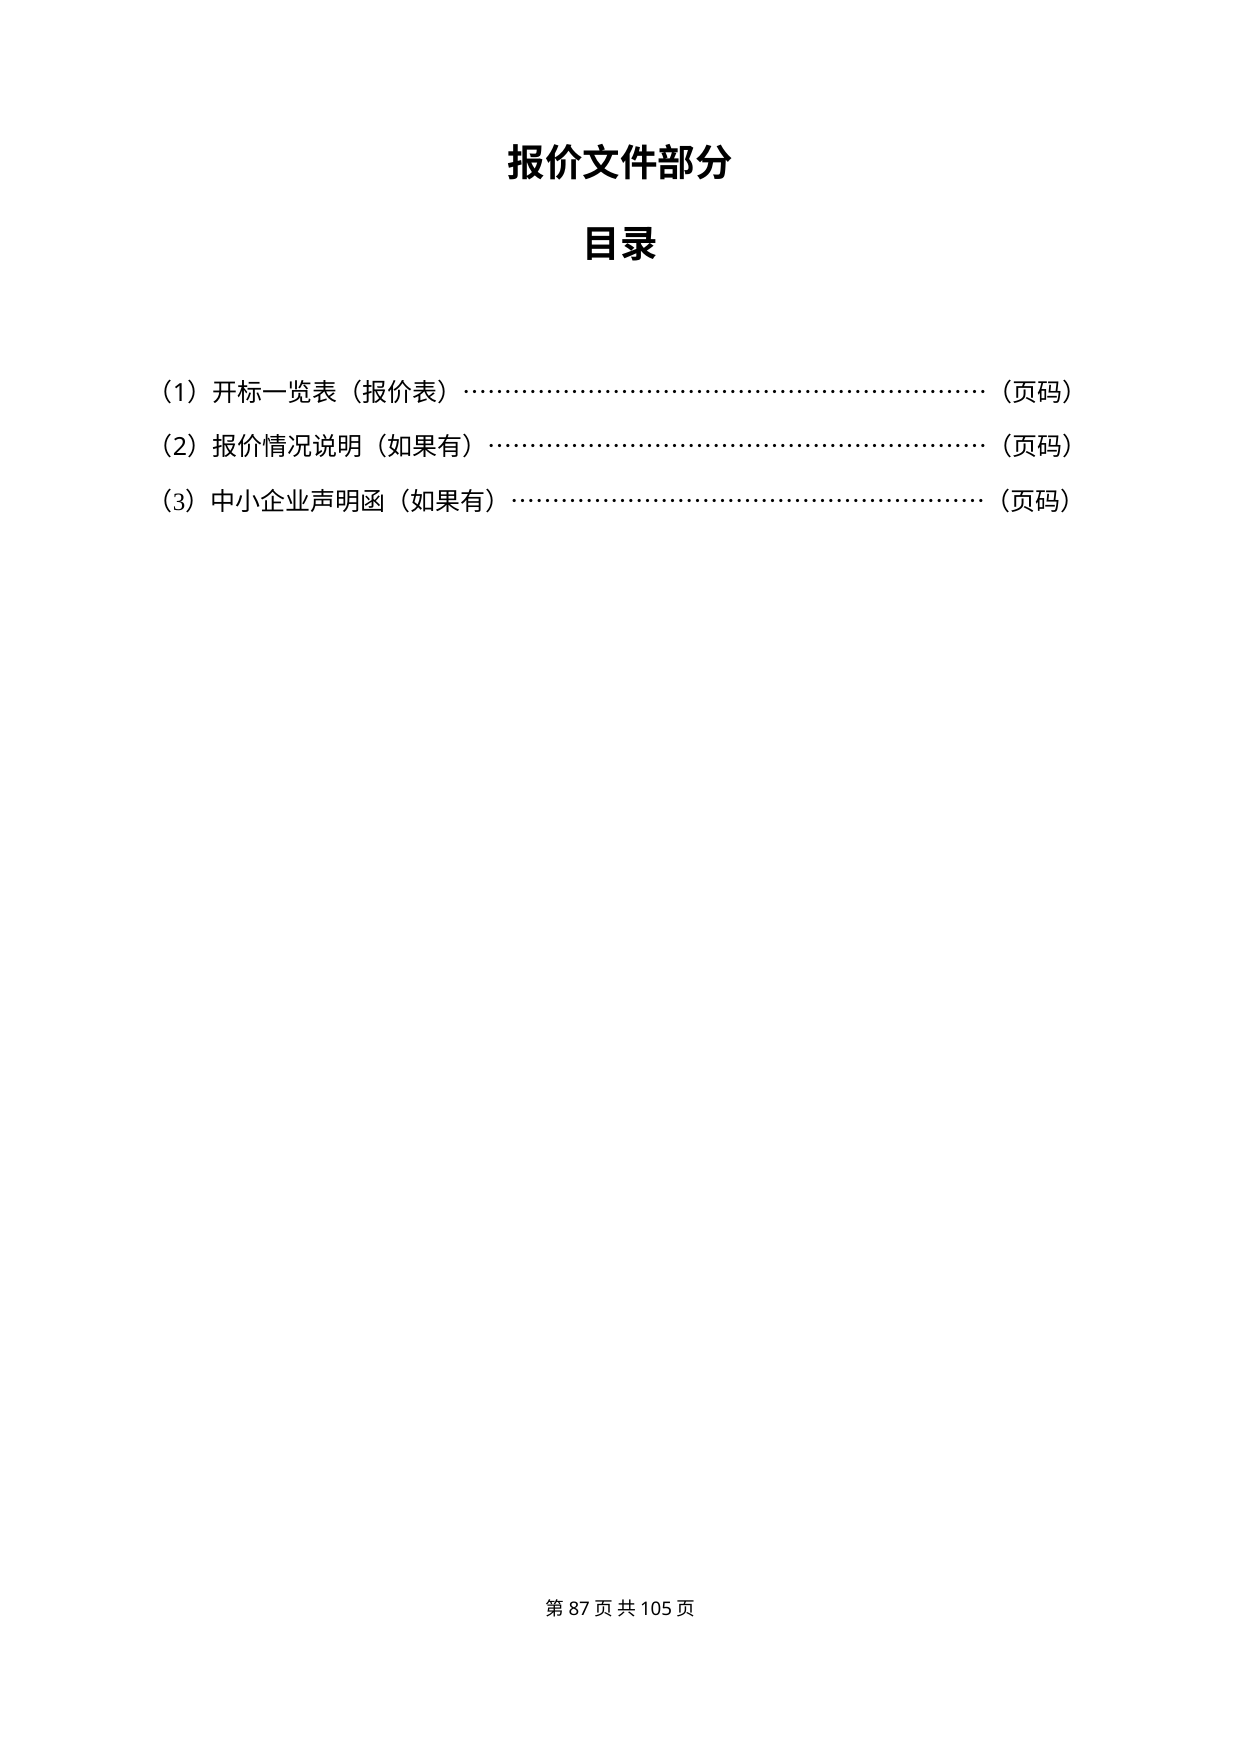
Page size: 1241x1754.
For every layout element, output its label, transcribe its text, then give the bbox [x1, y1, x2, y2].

text （2）报价情况说明（如果有）……………………………………………………（页码） [148, 427, 1092, 463]
text 目录 [148, 214, 1092, 268]
text （3）中小企业声明函（如果有）…………………………………………………（页码） [148, 481, 1092, 517]
text （1）开标一览表（报价表）………………………………………………………（页码） [148, 372, 1092, 408]
text 报价文件部分 [148, 133, 1092, 187]
